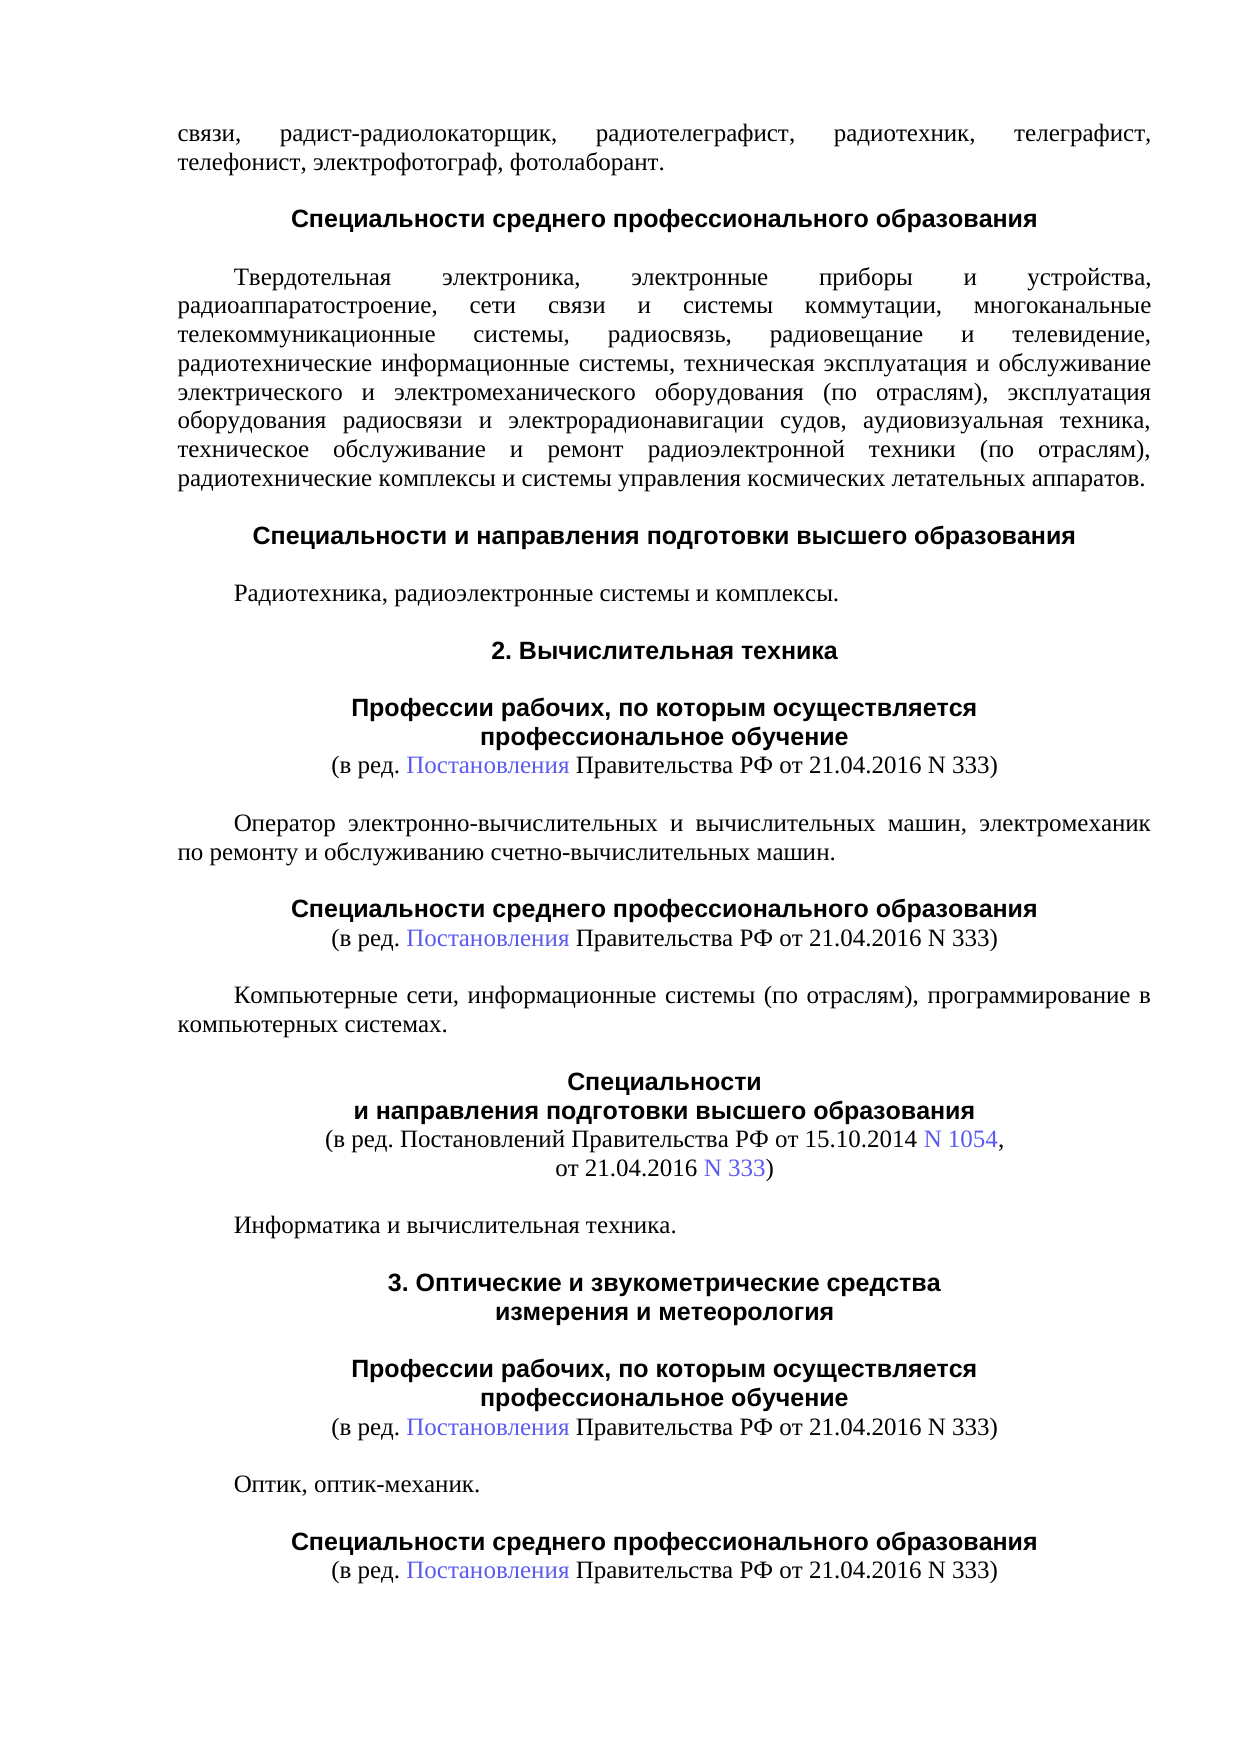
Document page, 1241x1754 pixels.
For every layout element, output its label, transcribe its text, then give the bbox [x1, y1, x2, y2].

text (в ред. Постановления Правительства РФ от 21.04.2016 N 333) [177, 1556, 1152, 1584]
text Радиотехника, радиоэлектронные системы и комплексы. [177, 578, 1152, 607]
text Специальности среднего профессионального образования [177, 1527, 1152, 1556]
text измерения и метеорология [177, 1297, 1152, 1326]
text и направления подготовки высшего образования [177, 1096, 1152, 1124]
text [177, 118, 1152, 176]
text Специальности среднего профессионального образования [177, 894, 1152, 923]
text 3. Оптические и звукометрические средства [177, 1268, 1152, 1297]
text (в ред. Постановления Правительства РФ от 21.04.2016 N 333) [177, 751, 1152, 779]
text профессиональное обучение [177, 1383, 1152, 1412]
text Профессии рабочих, по которым осуществляется [177, 693, 1152, 722]
text Оператор электронно-вычислительных и вычислительных машин, электромеханик по ремонту и обслуживанию счетно-вычислительных машин. [177, 808, 1152, 866]
text Информатика и вычислительная техника. [177, 1211, 1152, 1239]
text 2. Вычислительная техника [177, 636, 1152, 664]
text Профессии рабочих, по которым осуществляется [177, 1354, 1152, 1383]
text Специальности и направления подготовки высшего образования [177, 521, 1152, 549]
text Оптик, оптик-механик. [177, 1469, 1152, 1498]
text Специальности [177, 1067, 1152, 1096]
text (в ред. Постановления Правительства РФ от 21.04.2016 N 333) [177, 1412, 1152, 1441]
text Компьютерные сети, информационные системы (по отраслям), программирование в компьютерных системах. [177, 981, 1152, 1038]
text от 21.04.2016 N 333) [177, 1153, 1152, 1182]
text Специальности среднего профессионального образования [177, 204, 1152, 233]
text профессиональное обучение [177, 722, 1152, 751]
text (в ред. Постановления Правительства РФ от 21.04.2016 N 333) [177, 923, 1152, 952]
text Твердотельная электроника, электронные приборы и устройства, радиоаппаратостроение, сети связи и системы коммутации, многоканальные телекоммуникационные системы, радиосвязь, радиовещание и телевидение, радиотехнические информационные системы, техническая эксплуатация и обслуживание электрического и электромеханического оборудования (по отраслям), эксплуатация оборудования радиосвязи и электрорадионавигации судов, аудиовизуальная техника, техническое обслуживание и ремонт радиоэлектронной техники (по отраслям), радиотехнические комплексы и системы управления космических летательных аппаратов. [177, 262, 1152, 492]
text (в ред. Постановлений Правительства РФ от 15.10.2014 N 1054, [177, 1124, 1152, 1153]
